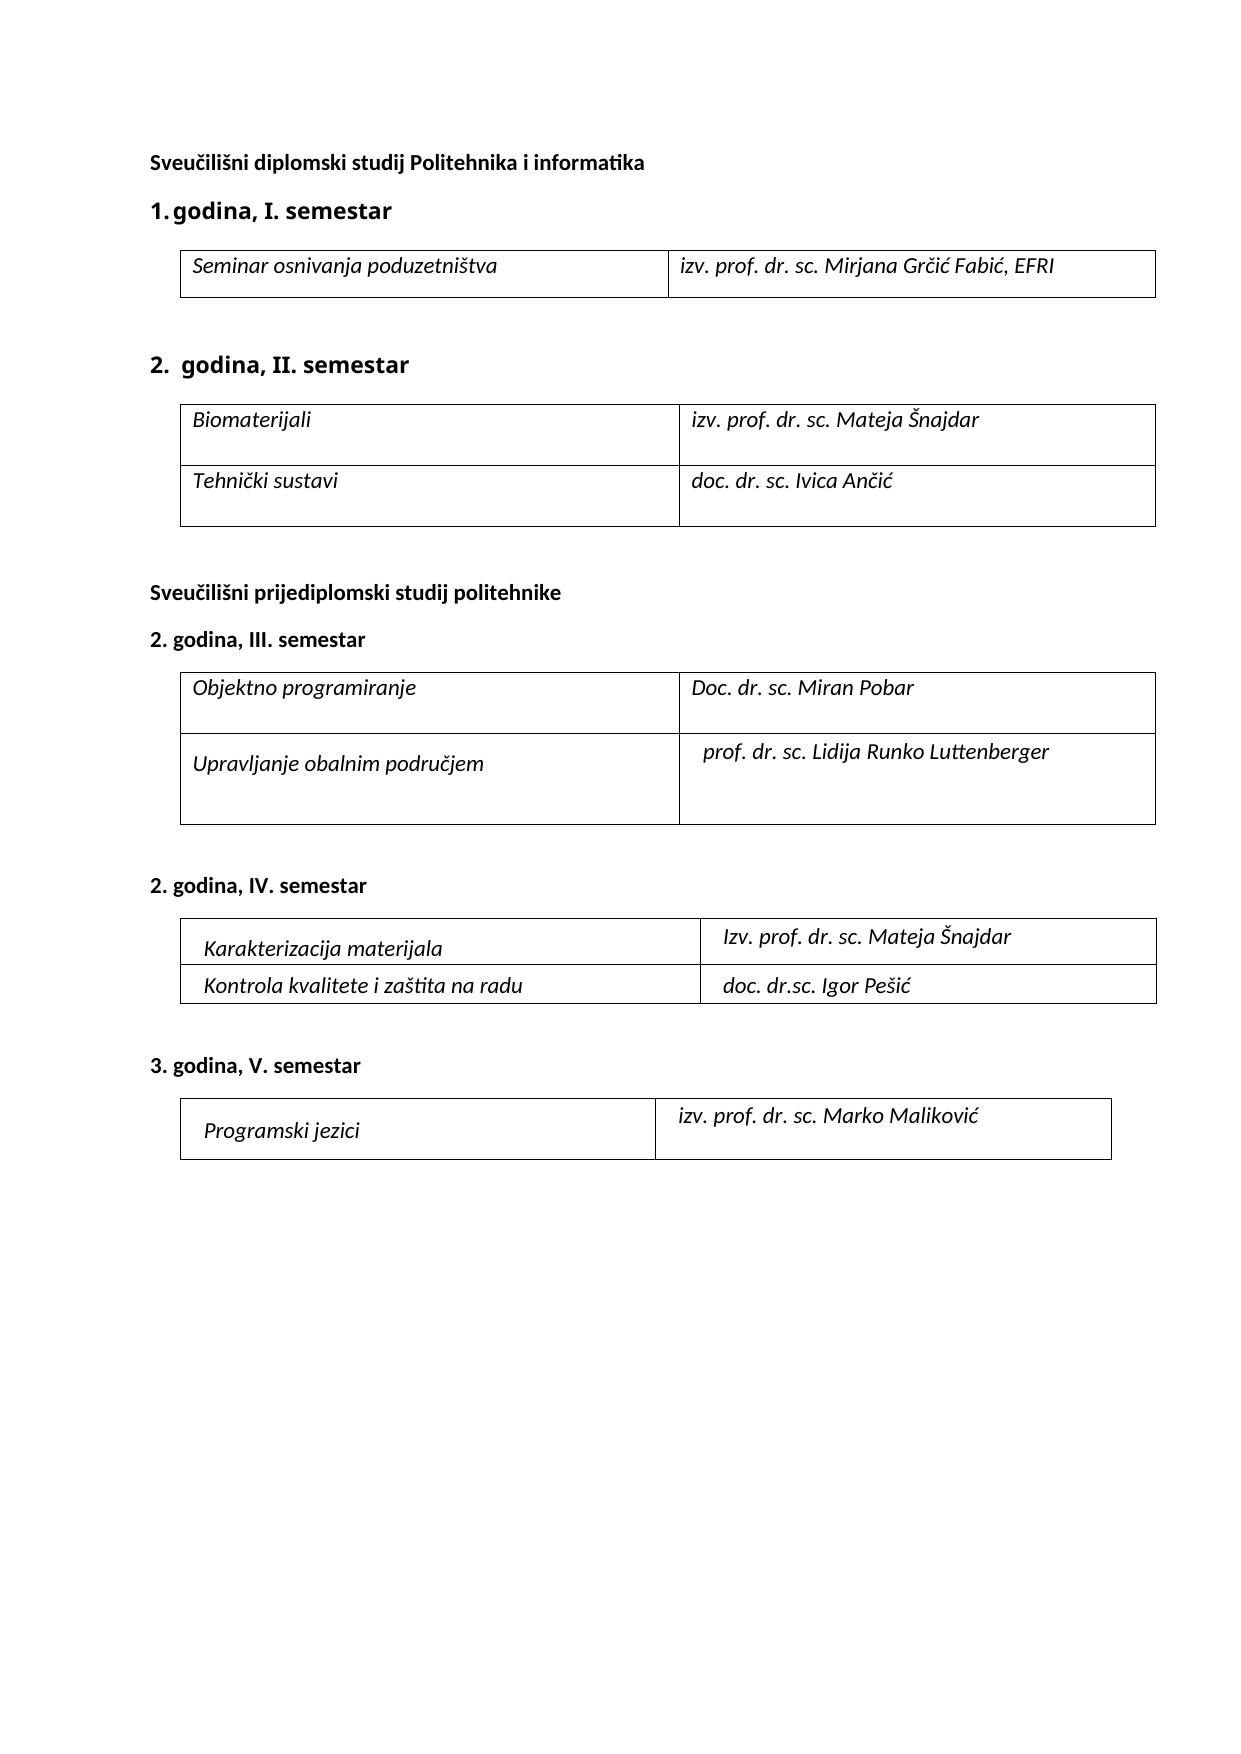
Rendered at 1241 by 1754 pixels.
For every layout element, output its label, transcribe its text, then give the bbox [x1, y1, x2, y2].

table_header Izv. prof. dr. sc. Mateja Šnajdar [701, 919, 1156, 964]
table_header Seminar osnivanja poduzetništva [181, 251, 668, 297]
table_header Objektno programiranje [181, 673, 679, 733]
table_header Biomaterijali [181, 405, 679, 465]
table_header Doc. dr. sc. Miran Pobar [680, 673, 1155, 733]
table_cell prof. dr. sc. Lidija Runko Luttenberger [680, 734, 1155, 823]
text Sveučilišni prijediplomski studij politehnike [150, 578, 1167, 606]
table_header Programski jezici [181, 1099, 655, 1159]
table_cell Tehnički sustavi [181, 466, 679, 526]
table_cell doc. dr.sc. Igor Pešić [701, 965, 1156, 1003]
table_cell doc. dr. sc. Ivica Ančić [680, 466, 1155, 526]
text 3. godina, V. semestar [150, 1051, 1167, 1079]
table_header izv. prof. dr. sc. Mirjana Grčić Fabić, EFRI [669, 251, 1155, 297]
table_cell Kontrola kvalitete i zaštita na radu [181, 965, 700, 1003]
table_header izv. prof. dr. sc. Marko Maliković [656, 1099, 1111, 1159]
table_header izv. prof. dr. sc. Mateja Šnajdar [680, 405, 1155, 465]
list godina, I. semestar [150, 195, 1167, 226]
text 2. godina, III. semestar [150, 625, 1167, 653]
table_cell Upravljanje obalnim područjem [181, 734, 679, 823]
text Sveučilišni diplomski studij Politehnika i informatika [150, 148, 1167, 176]
table_header Karakterizacija materijala [181, 919, 700, 964]
list godina, II. semestar [150, 349, 1167, 381]
text 2. godina, IV. semestar [150, 871, 1167, 899]
